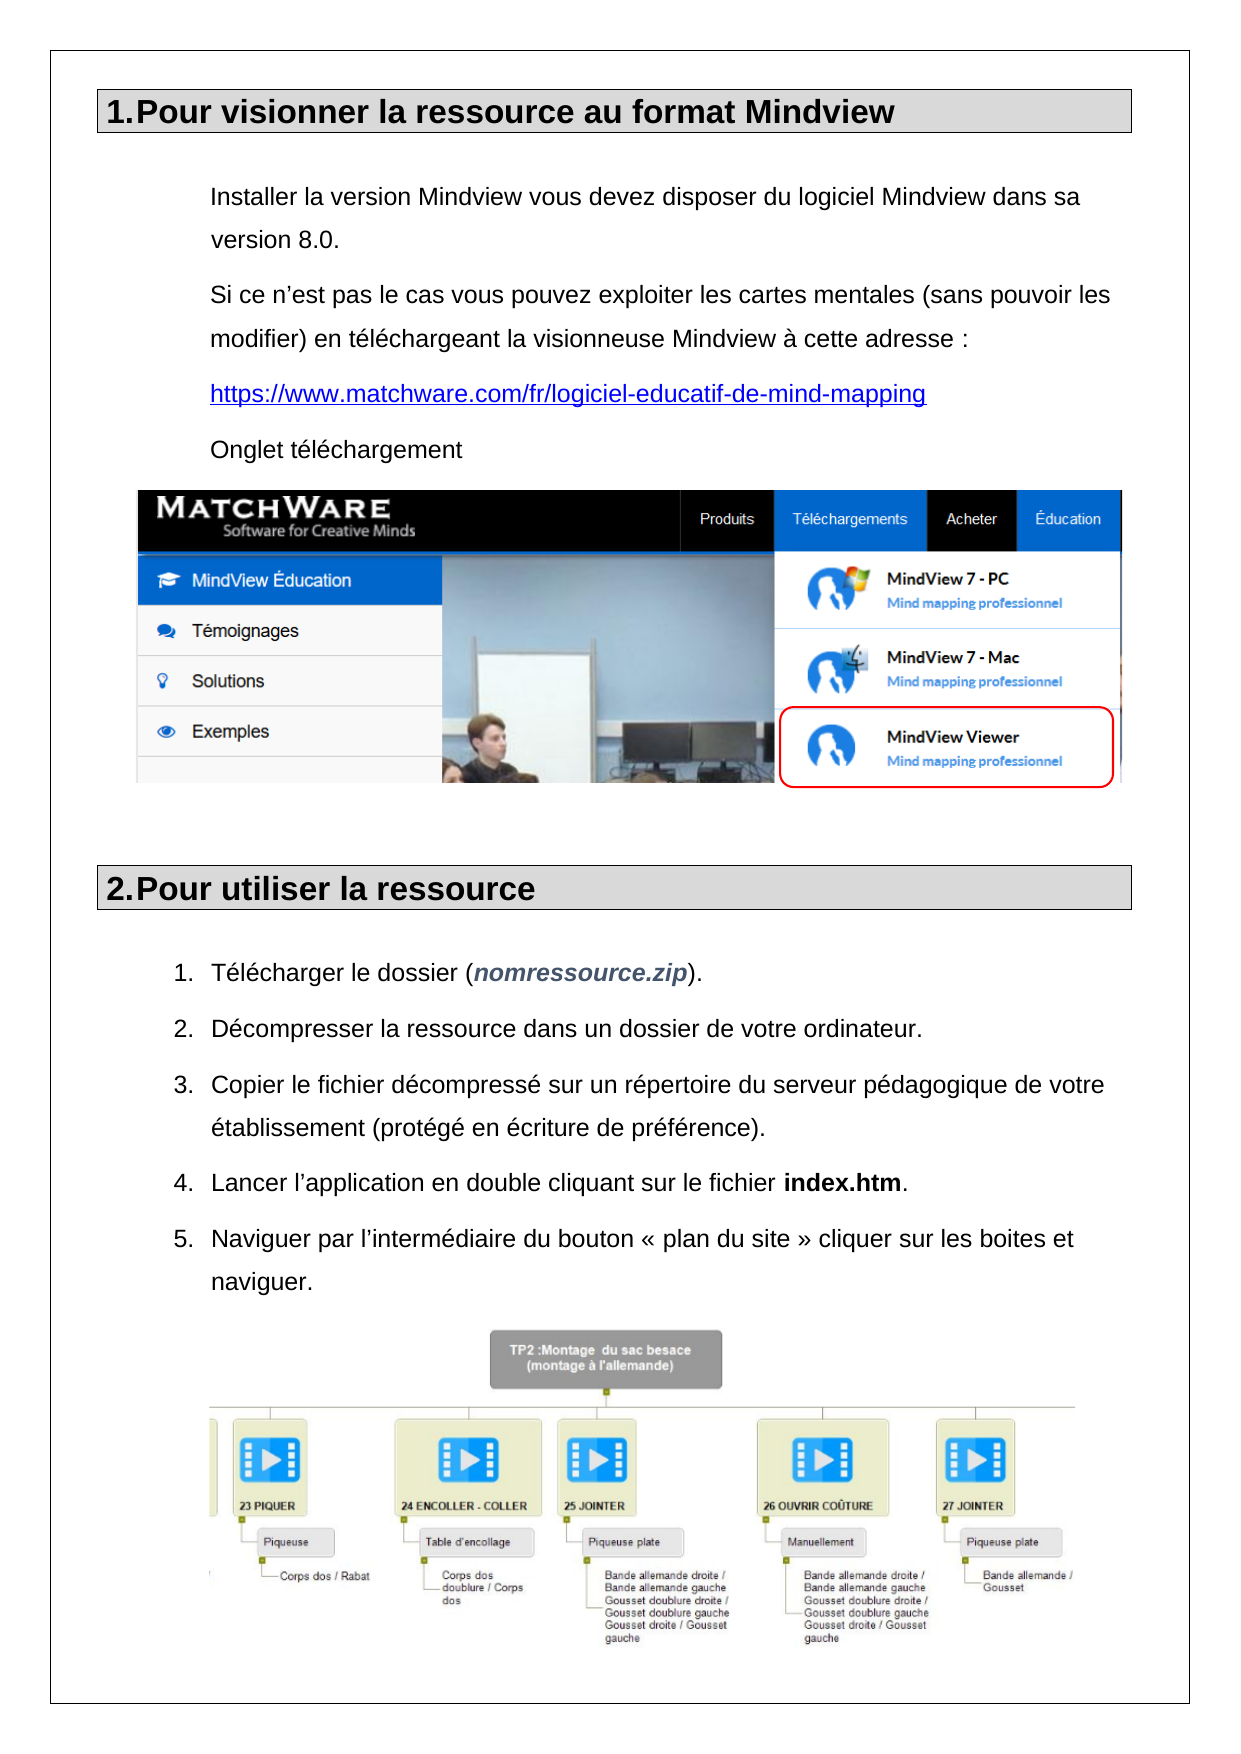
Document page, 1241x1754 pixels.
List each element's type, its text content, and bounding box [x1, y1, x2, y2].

list Copier le fichier décompressé sur un répertoire du serveur pédagogique de votre établissement (protégé en écriture de préférence). [173, 1070, 1122, 1142]
list Lancer l’application en double cliquant sur le fichier index.htm. [173, 1168, 1122, 1197]
picture [135, 490, 1123, 783]
text https://www.matchware.com/fr/logiciel-educatif-de-mind-mapping [210, 379, 1122, 408]
list Naviguer par l’intermédiaire du bouton « plan du site » cliquer sur les boites et naviguer. [173, 1224, 1122, 1296]
list Installer la version Mindview vous devez disposer du logiciel Mindview dans sa version 8.0. [210, 182, 1122, 253]
text Onglet téléchargement [210, 435, 1122, 463]
picture [209, 1307, 1076, 1693]
list Télécharger le dossier (nomressource.zip). [173, 958, 1122, 987]
picture [782, 709, 1111, 783]
text Si ce n’est pas le cas vous pouvez exploiter les cartes mentales (sans pouvoir les modifier) en téléchargeant la visionneuse Mindview à cette adresse : [210, 280, 1122, 352]
list Décompresser la ressource dans un dossier de votre ordinateur. [173, 1014, 1122, 1043]
title Pour visionner la ressource au format Mindview [98, 90, 1131, 132]
title Pour utiliser la ressource [98, 866, 1131, 909]
